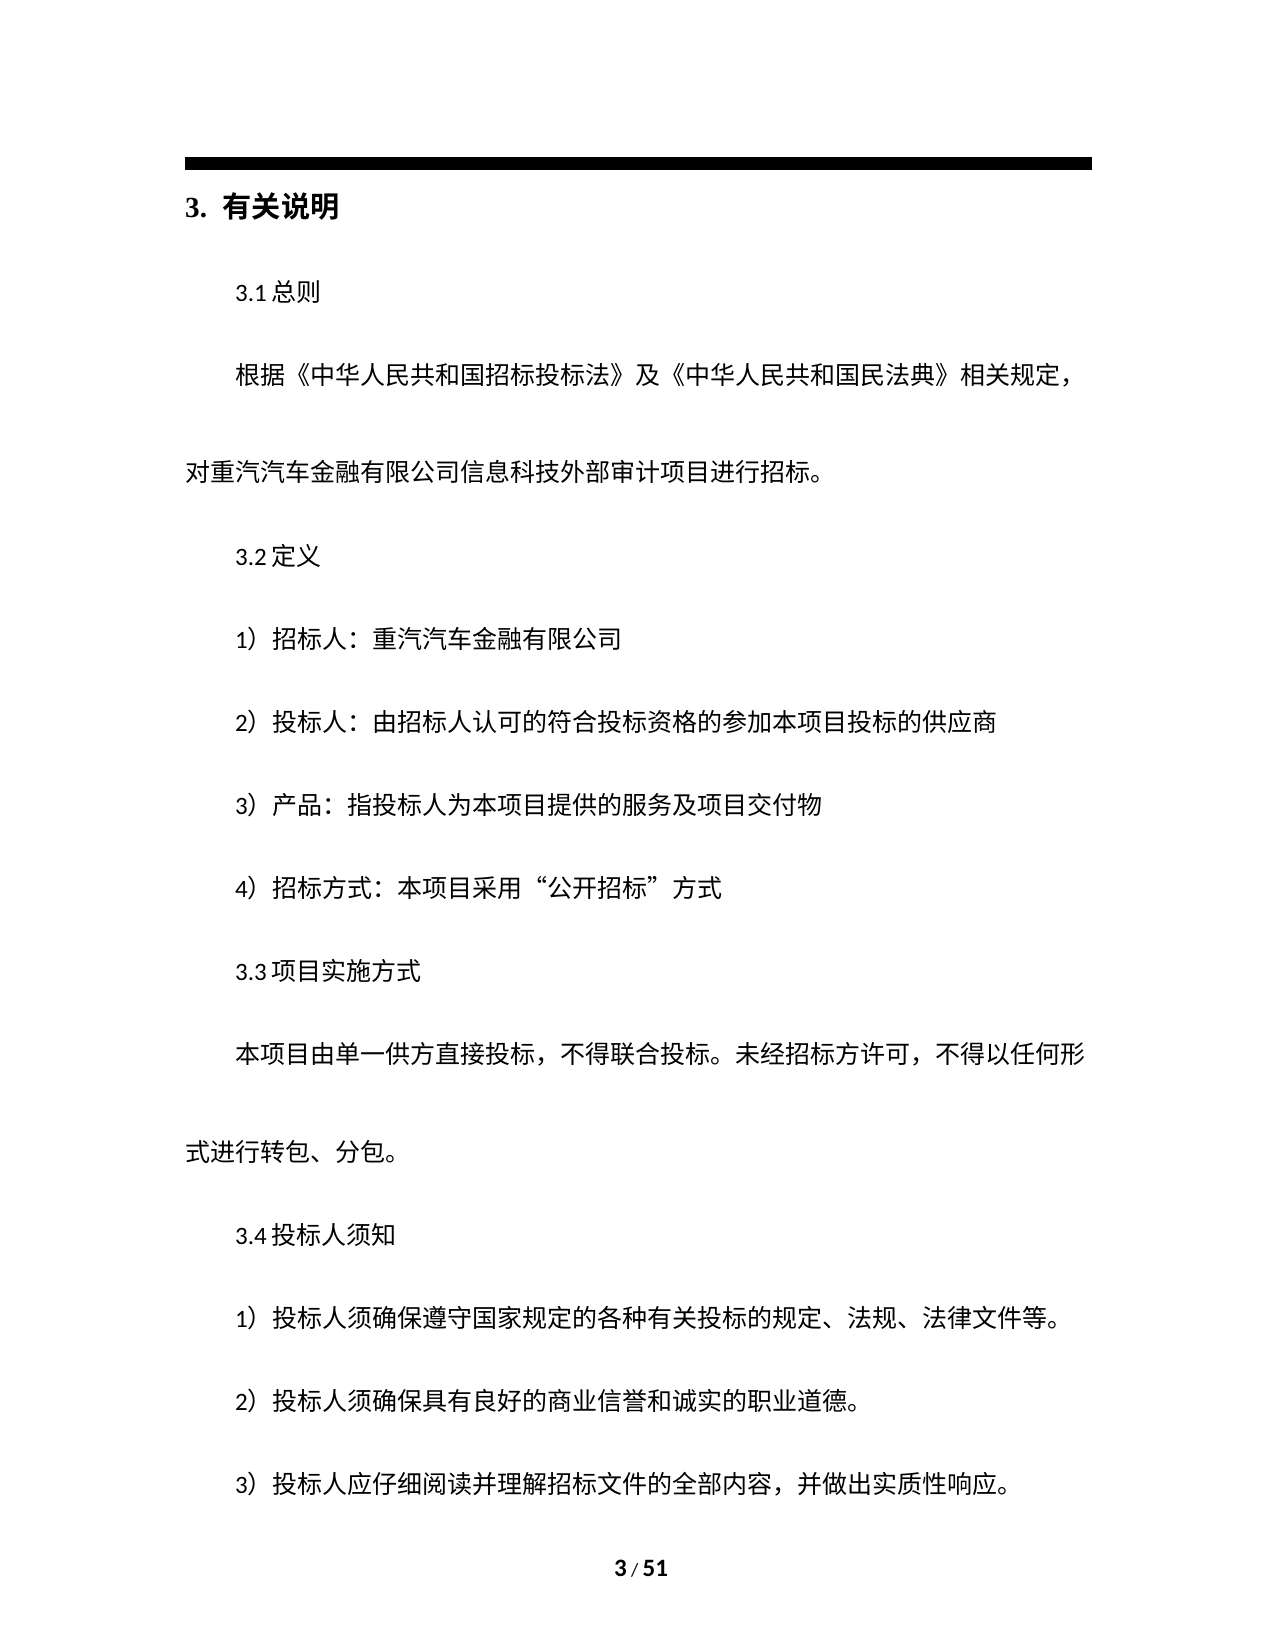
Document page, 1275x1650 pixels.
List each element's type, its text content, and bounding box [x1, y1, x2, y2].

list 2）投标人：由招标人认可的符合投标资格的参加本项目投标的供应商 [185, 688, 1092, 753]
list 本项目由单一供方直接投标，不得联合投标。未经招标方许可，不得以任何形式进行转包、分包。 [185, 1020, 1092, 1183]
list 根据《中华人民共和国招标投标法》及《中华人民共和国民法典》相关规定，对重汽汽车金融有限公司信息科技外部审计项目进行招标。 [185, 341, 1092, 503]
list 3）产品：指投标人为本项目提供的服务及项目交付物 [185, 771, 1092, 836]
list 1）投标人须确保遵守国家规定的各种有关投标的规定、法规、法律文件等。 [185, 1284, 1092, 1349]
list 1）招标人：重汽汽车金融有限公司 [185, 605, 1092, 670]
list 3）投标人应仔细阅读并理解招标文件的全部内容，并做出实质性响应。 [185, 1450, 1092, 1515]
list 2）投标人须确保具有良好的商业信誉和诚实的职业道德。 [185, 1367, 1092, 1432]
list 3.4投标人须知 [185, 1201, 1092, 1266]
list 有关说明 [185, 170, 1092, 237]
list 3.1总则 [185, 258, 1092, 323]
list 3.2定义 [185, 522, 1092, 587]
list 3.3项目实施方式 [185, 937, 1092, 1002]
list 4）招标方式：本项目采用“公开招标”方式 [185, 854, 1092, 919]
